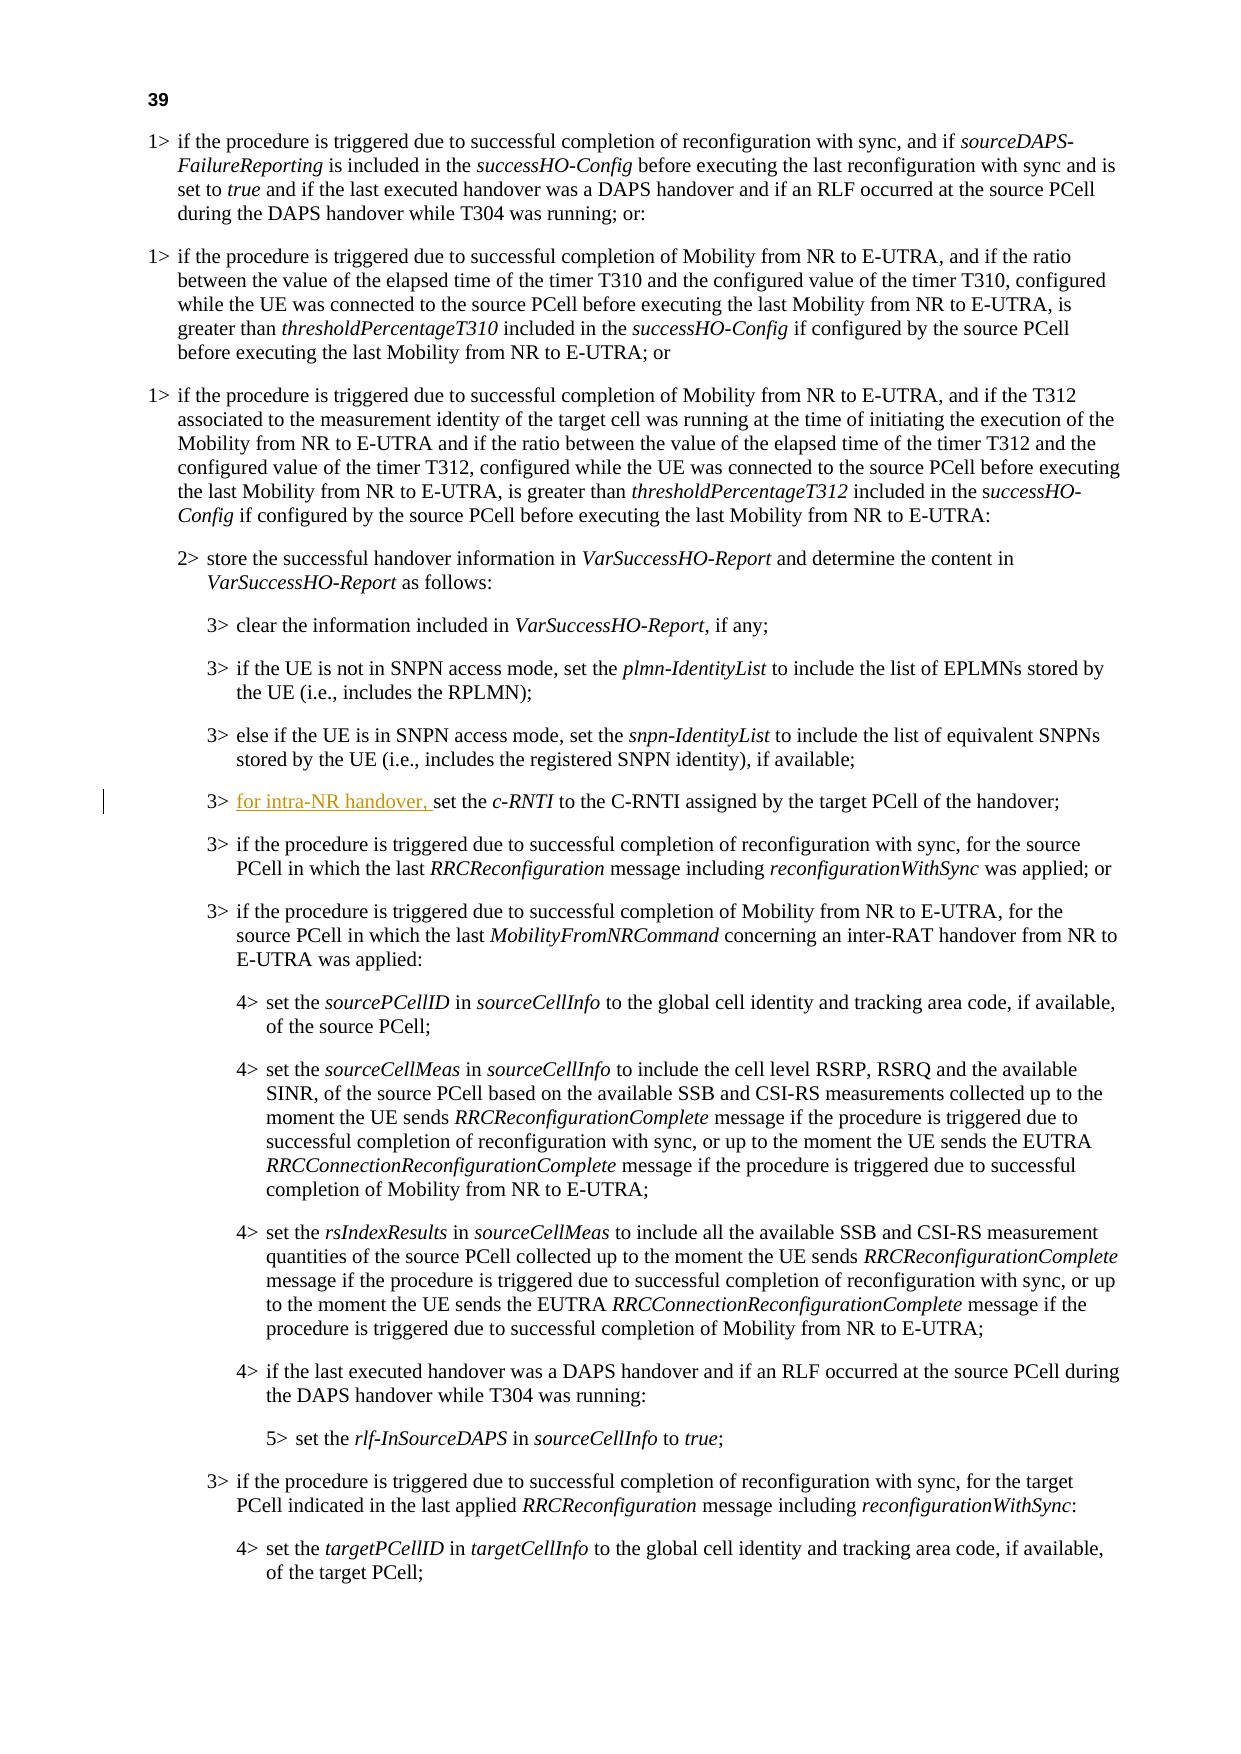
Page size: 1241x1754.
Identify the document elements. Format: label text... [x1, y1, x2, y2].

text 3> if the procedure is triggered due to successful completion of reconfiguration with sync, for the source PCell in which the last RRCReconfiguration message including reconfigurationWithSync was applied; or [207, 832, 1122, 880]
text 3> if the procedure is triggered due to successful completion of Mobility from NR to E-UTRA, for the source PCell in which the last MobilityFromNRCommand concerning an inter-RAT handover from NR to E-UTRA was applied: [207, 899, 1122, 971]
text 4> set the sourceCellMeas in sourceCellInfo to include the cell level RSRP, RSRQ and the available SINR, of the source PCell based on the available SSB and CSI-RS measurements collected up to the moment the UE sends RRCReconfigurationComplete message if the procedure is triggered due to successful completion of reconfiguration with sync, or up to the moment the UE sends the EUTRA RRCConnectionReconfigurationComplete message if the procedure is triggered due to successful completion of Mobility from NR to E-UTRA; [236, 1057, 1122, 1201]
text 1> if the procedure is triggered due to successful completion of Mobility from NR to E-UTRA, and if the T312 associated to the measurement identity of the target cell was running at the time of initiating the execution of the Mobility from NR to E-UTRA and if the ratio between the value of the elapsed time of the timer T312 and the configured value of the timer T312, configured while the UE was connected to the source PCell before executing the last Mobility from NR to E-UTRA, is greater than thresholdPercentageT312 included in the successHO-Config if configured by the source PCell before executing the last Mobility from NR to E-UTRA: [148, 383, 1122, 527]
text 3> else if the UE is in SNPN access mode, set the snpn-IdentityList to include the list of equivalent SNPNs stored by the UE (i.e., includes the registered SNPN identity), if available; [207, 723, 1122, 771]
text 3> set the c-RNTI to the C-RNTI assigned by the target PCell of the handover; [207, 789, 1122, 813]
text 3> if the procedure is triggered due to successful completion of reconfiguration with sync, for the target PCell indicated in the last applied RRCReconfiguration message including reconfigurationWithSync: [207, 1469, 1122, 1517]
text 4> if the last executed handover was a DAPS handover and if an RLF occurred at the source PCell during the DAPS handover while T304 was running: [236, 1359, 1122, 1407]
text 3> if the UE is not in SNPN access mode, set the plmn-IdentityList to include the list of EPLMNs stored by the UE (i.e., includes the RPLMN); [207, 656, 1122, 704]
text 4> set the rsIndexResults in sourceCellMeas to include all the available SSB and CSI-RS measurement quantities of the source PCell collected up to the moment the UE sends RRCReconfigurationComplete message if the procedure is triggered due to successful completion of reconfiguration with sync, or up to the moment the UE sends the EUTRA RRCConnectionReconfigurationComplete message if the procedure is triggered due to successful completion of Mobility from NR to E-UTRA; [236, 1220, 1122, 1340]
text 4> set the targetPCellID in targetCellInfo to the global cell identity and tracking area code, if available, of the target PCell; [236, 1536, 1122, 1584]
text 5> set the rlf-InSourceDAPS in sourceCellInfo to true; [266, 1426, 1122, 1450]
text 2> store the successful handover information in VarSuccessHO-Report and determine the content in VarSuccessHO-Report as follows: [177, 546, 1122, 594]
text 4> set the sourcePCellID in sourceCellInfo to the global cell identity and tracking area code, if available, of the source PCell; [236, 990, 1122, 1038]
text 3> clear the information included in VarSuccessHO-Report, if any; [207, 613, 1122, 637]
text 1> if the procedure is triggered due to successful completion of Mobility from NR to E-UTRA, and if the ratio between the value of the elapsed time of the timer T310 and the configured value of the timer T310, configured while the UE was connected to the source PCell before executing the last Mobility from NR to E-UTRA, is greater than thresholdPercentageT310 included in the successHO-Config if configured by the source PCell before executing the last Mobility from NR to E-UTRA; or [148, 244, 1122, 364]
text 1> if the procedure is triggered due to successful completion of reconfiguration with sync, and if sourceDAPS-FailureReporting is included in the successHO-Config before executing the last reconfiguration with sync and is set to true and if the last executed handover was a DAPS handover and if an RLF occurred at the source PCell during the DAPS handover while T304 was running; or: [148, 129, 1122, 225]
